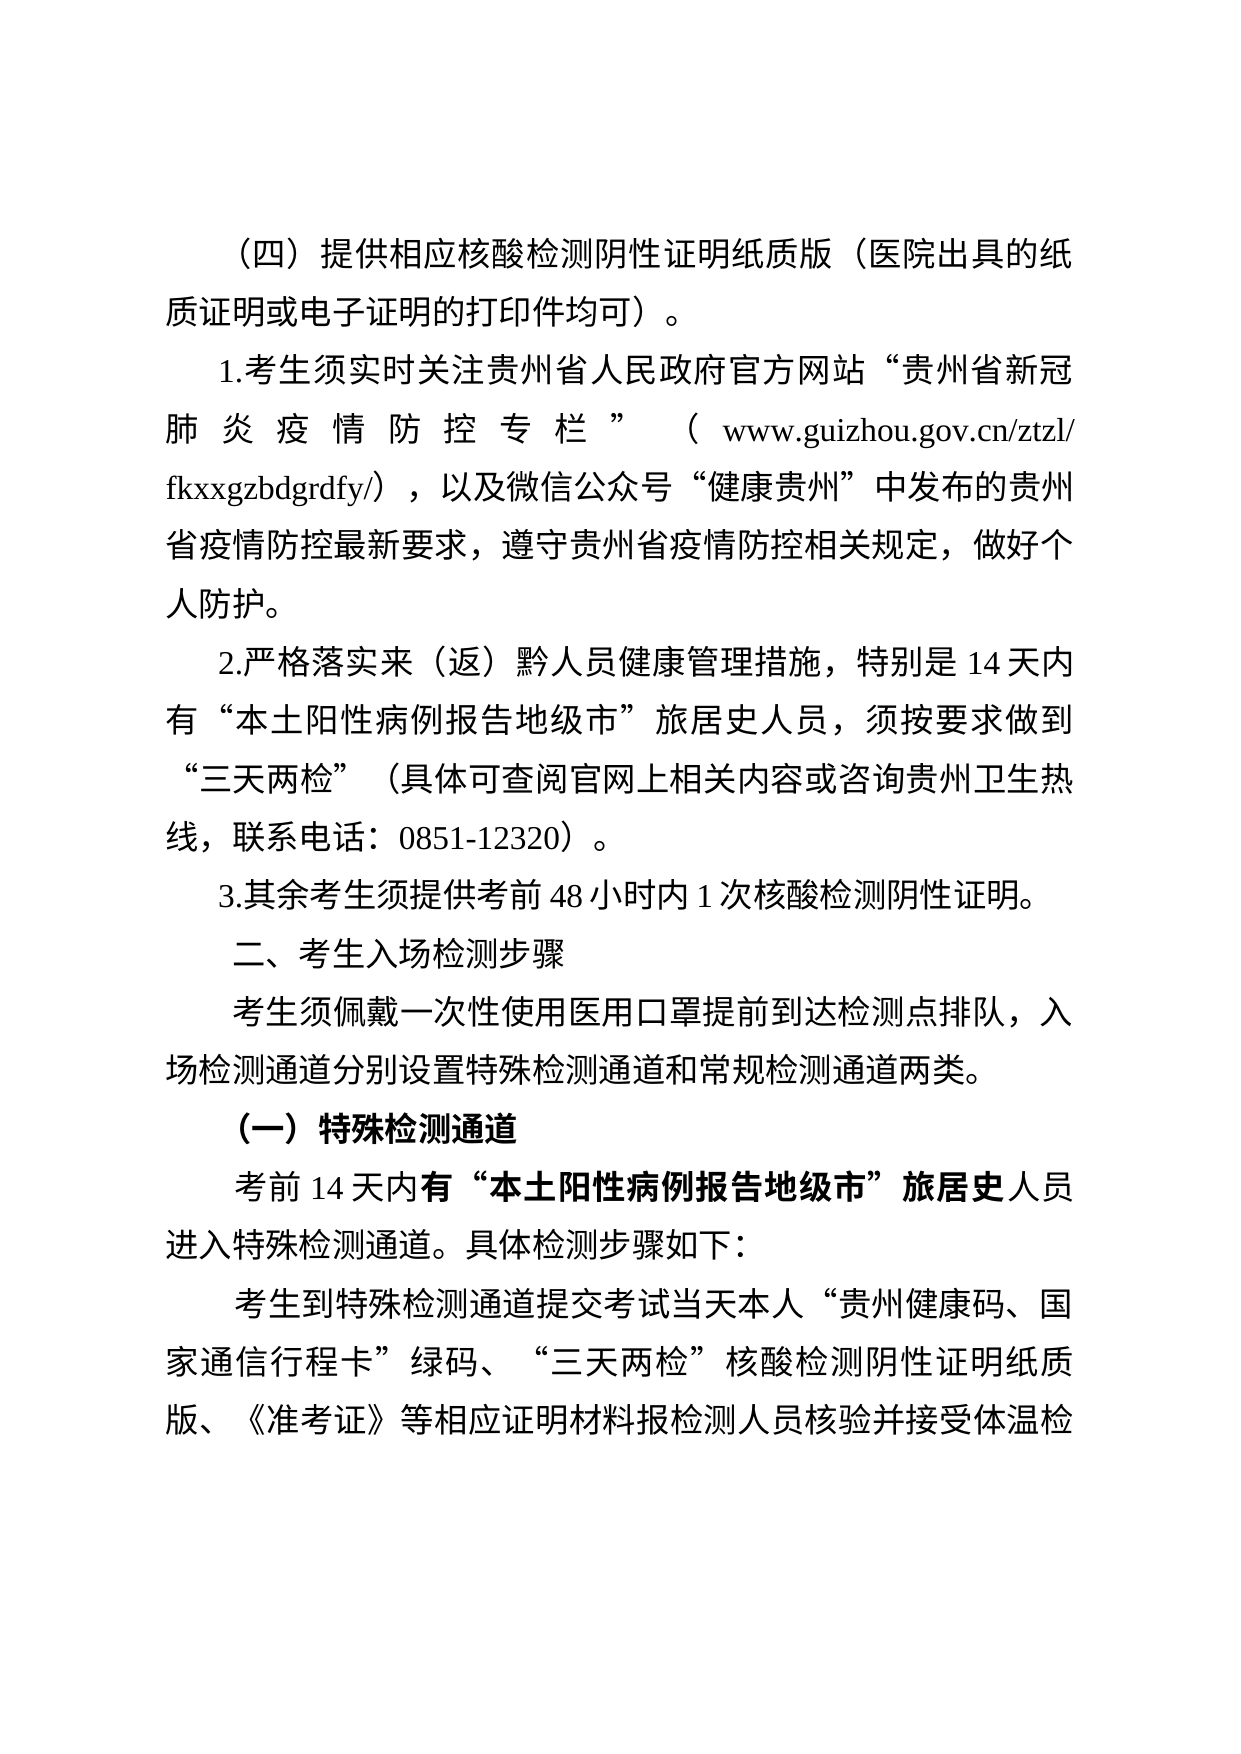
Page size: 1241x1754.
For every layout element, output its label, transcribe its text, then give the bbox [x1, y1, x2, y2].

text 考前14天内有“本土阳性病例报告地级市”旅居史人员进入特殊检测通道。具体检测步骤如下： [165, 1153, 1075, 1269]
text 1.考生须实时关注贵州省人民政府官方网站“贵州省新冠肺炎疫情防控专栏”（www.guizhou.gov.cn/ztzl/fkxxgzbdgrdfy/），以及微信公众号“健康贵州”中发布的贵州省疫情防控最新要求，遵守贵州省疫情防控相关规定，做好个人防护。 [165, 336, 1075, 628]
text （一）特殊检测通道 [165, 1094, 1075, 1153]
text 2.严格落实来（返）黔人员健康管理措施，特别是14天内有“本土阳性病例报告地级市”旅居史人员，须按要求做到“三天两检”（具体可查阅官网上相关内容或咨询贵州卫生热线，联系电话：0851-12320）。 [165, 628, 1075, 861]
text 二、考生入场检测步骤 [165, 919, 1075, 978]
text 3.其余考生须提供考前48小时内1次核酸检测阴性证明。 [165, 861, 1075, 919]
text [165, 1269, 1075, 1444]
text （四）提供相应核酸检测阴性证明纸质版（医院出具的纸质证明或电子证明的打印件均可）。 [165, 219, 1075, 336]
text 考生须佩戴一次性使用医用口罩提前到达检测点排队，入场检测通道分别设置特殊检测通道和常规检测通道两类。 [165, 978, 1075, 1094]
